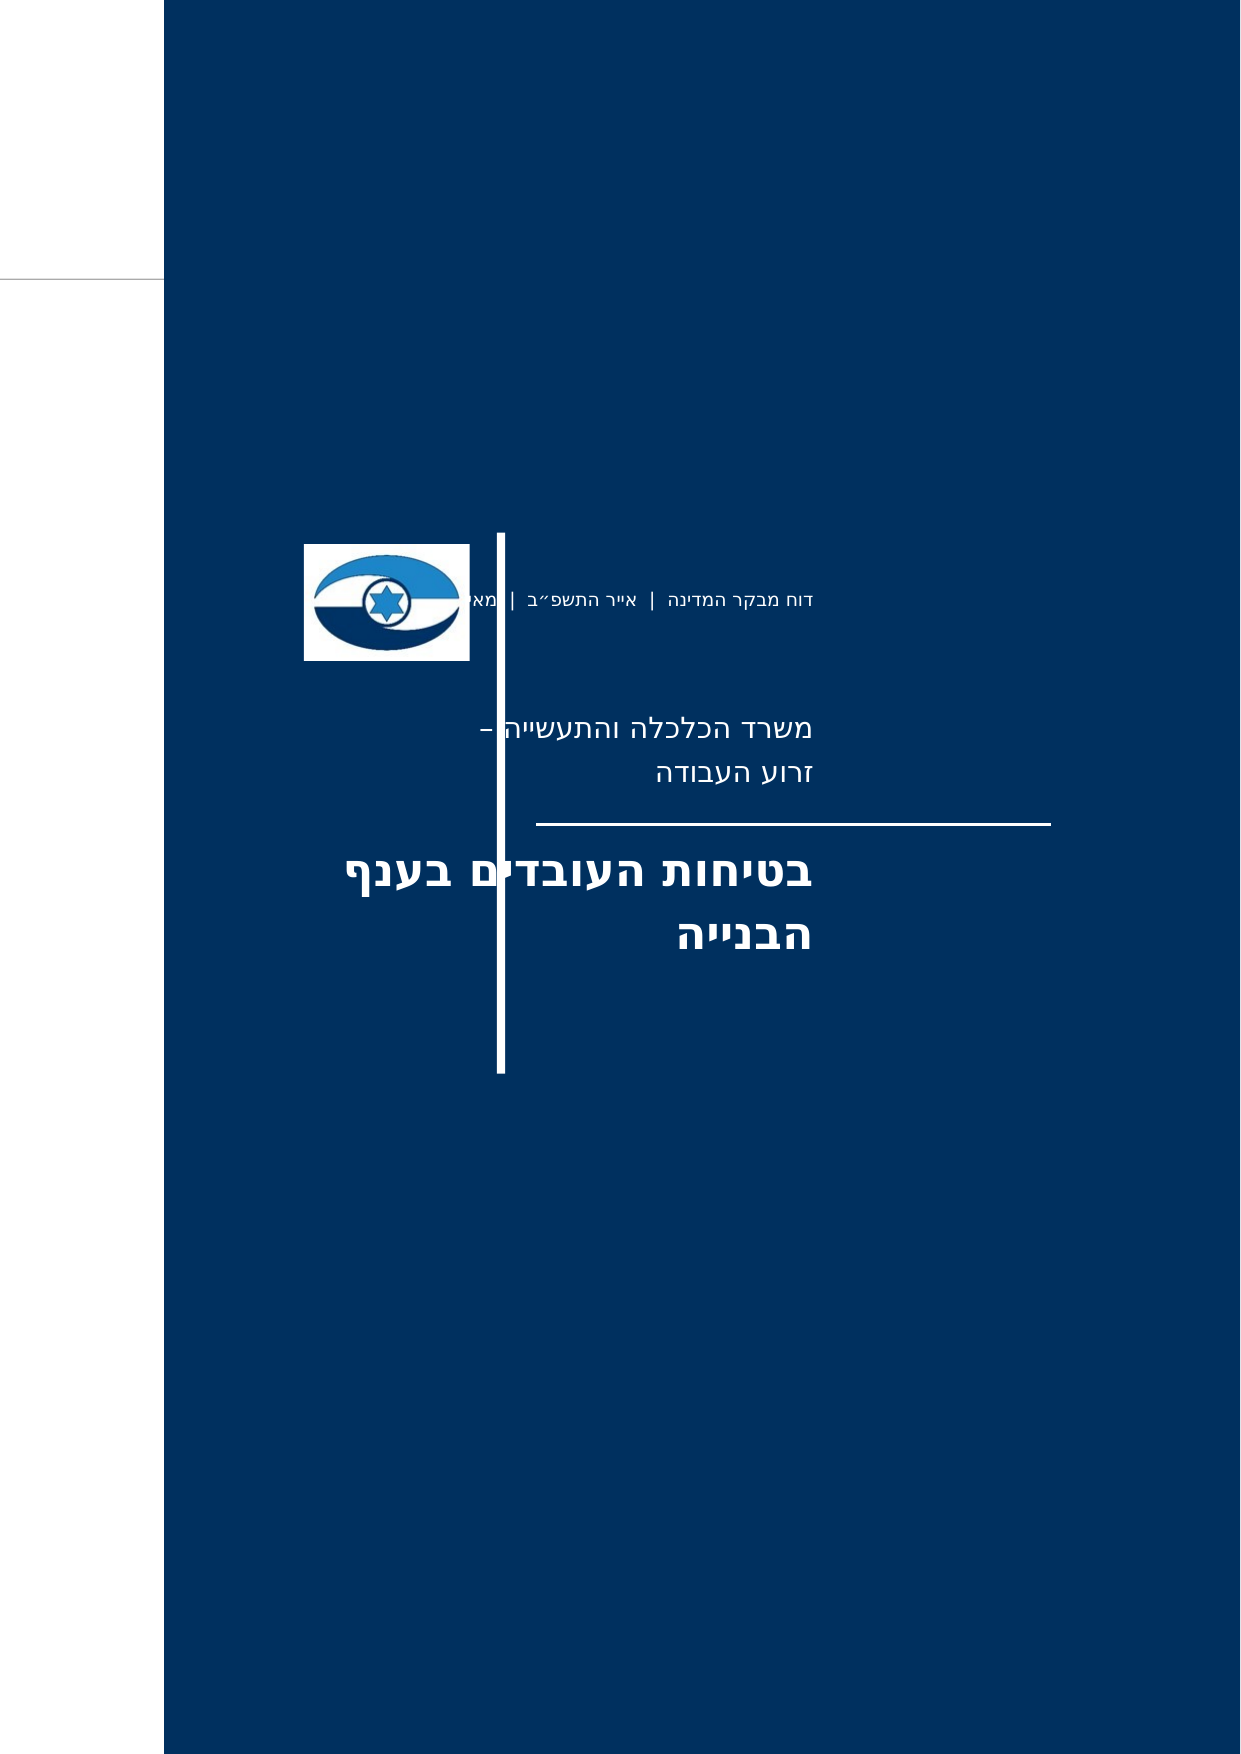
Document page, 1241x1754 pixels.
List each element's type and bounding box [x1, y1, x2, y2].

picture [303, 544, 470, 661]
